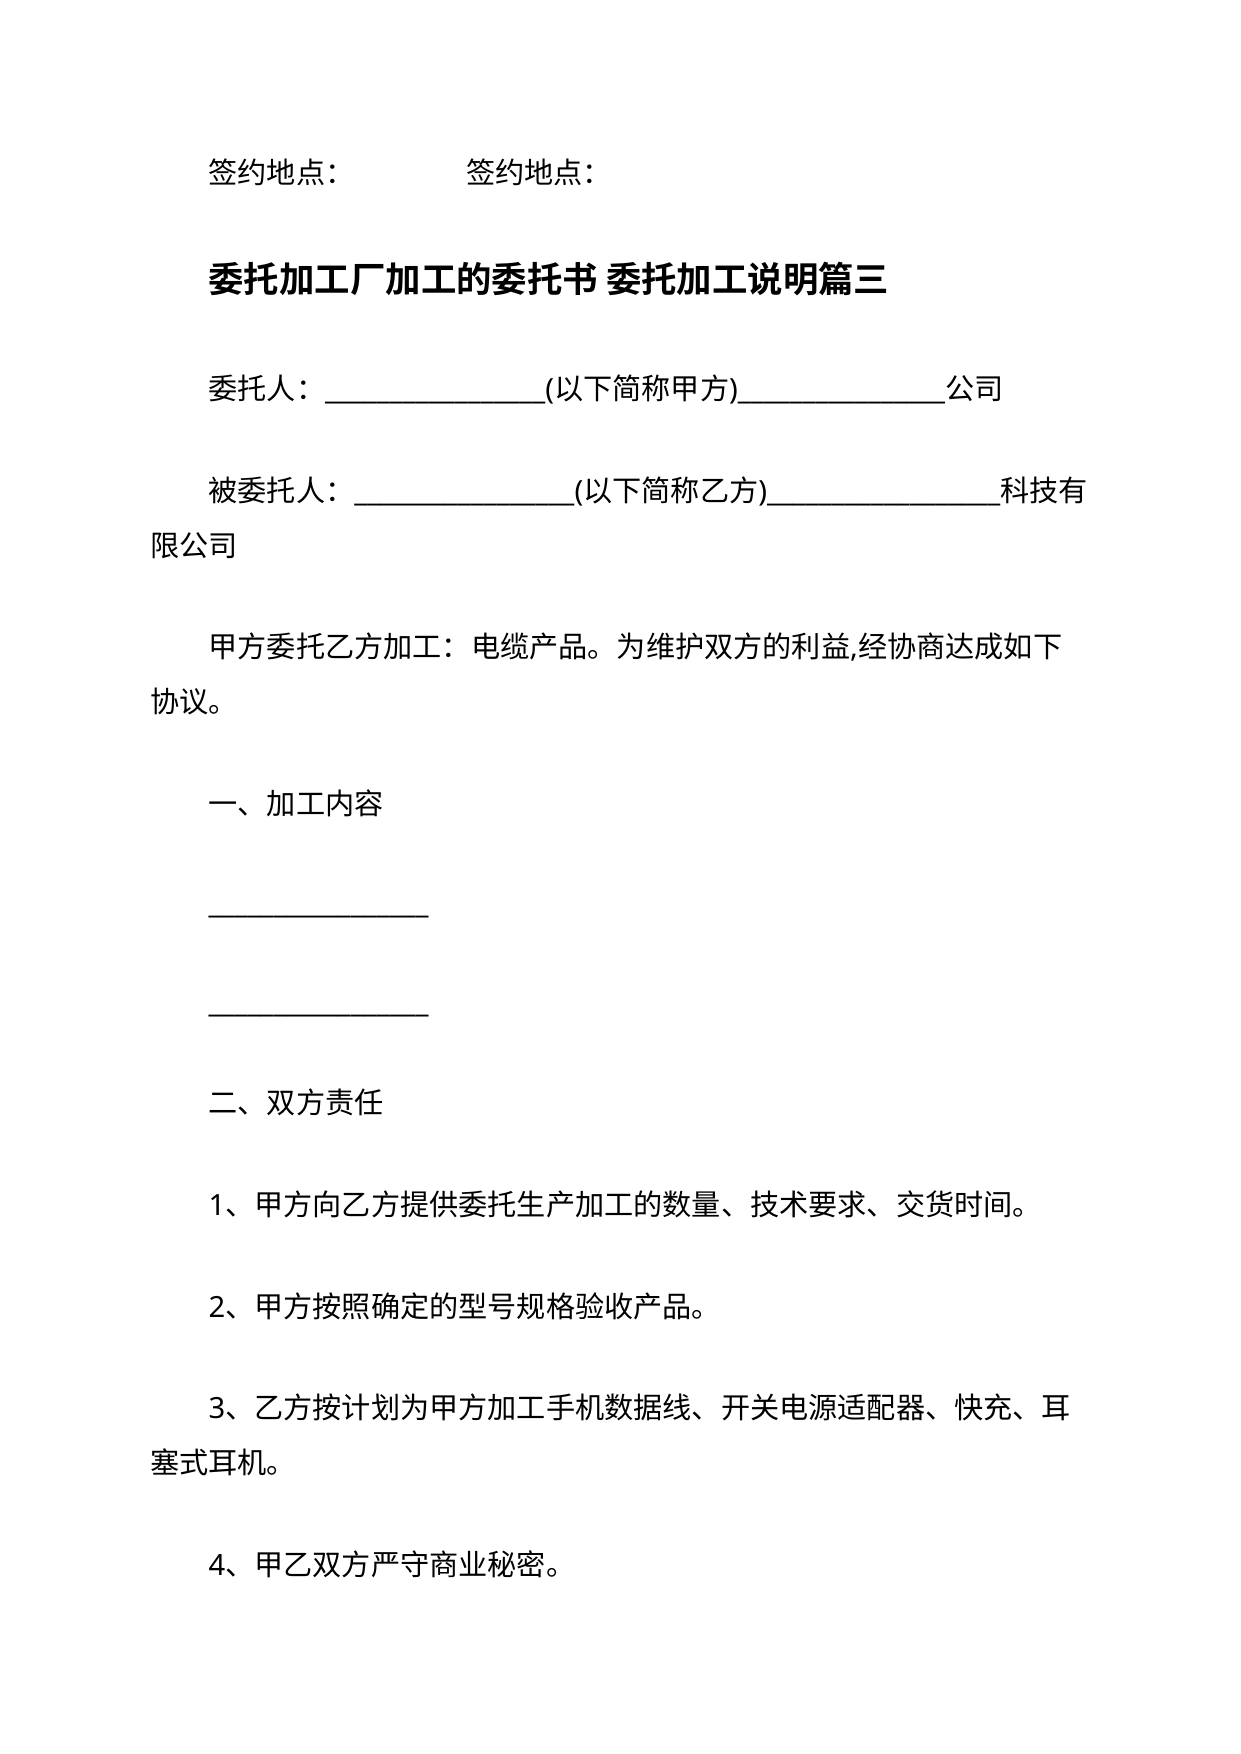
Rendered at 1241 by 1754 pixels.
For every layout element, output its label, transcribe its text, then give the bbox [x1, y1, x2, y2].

text 委托人：_________________(以下简称甲方)________________公司 [150, 365, 1090, 408]
text 签约地点： 签约地点： [150, 150, 1090, 192]
text 4、甲乙双方严守商业秘密。 [150, 1542, 1090, 1584]
text _________________ [150, 981, 1090, 1021]
text 甲方委托乙方加工：电缆产品。为维护双方的利益,经协商达成如下协议。 [150, 624, 1090, 721]
text 3、乙方按计划为甲方加工手机数据线、开关电源适配器、快充、耳塞式耳机。 [150, 1385, 1090, 1482]
text 被委托人：_________________(以下简称乙方)__________________科技有限公司 [150, 467, 1090, 564]
text _________________ [150, 882, 1090, 922]
text 2、甲方按照确定的型号规格验收产品。 [150, 1283, 1090, 1326]
text 委托加工厂加工的委托书 委托加工说明篇三 [150, 252, 1090, 303]
text 二、双方责任 [150, 1079, 1090, 1122]
text 1、甲方向乙方提供委托生产加工的数量、技术要求、交货时间。 [150, 1181, 1090, 1223]
text 一、加工内容 [150, 781, 1090, 823]
